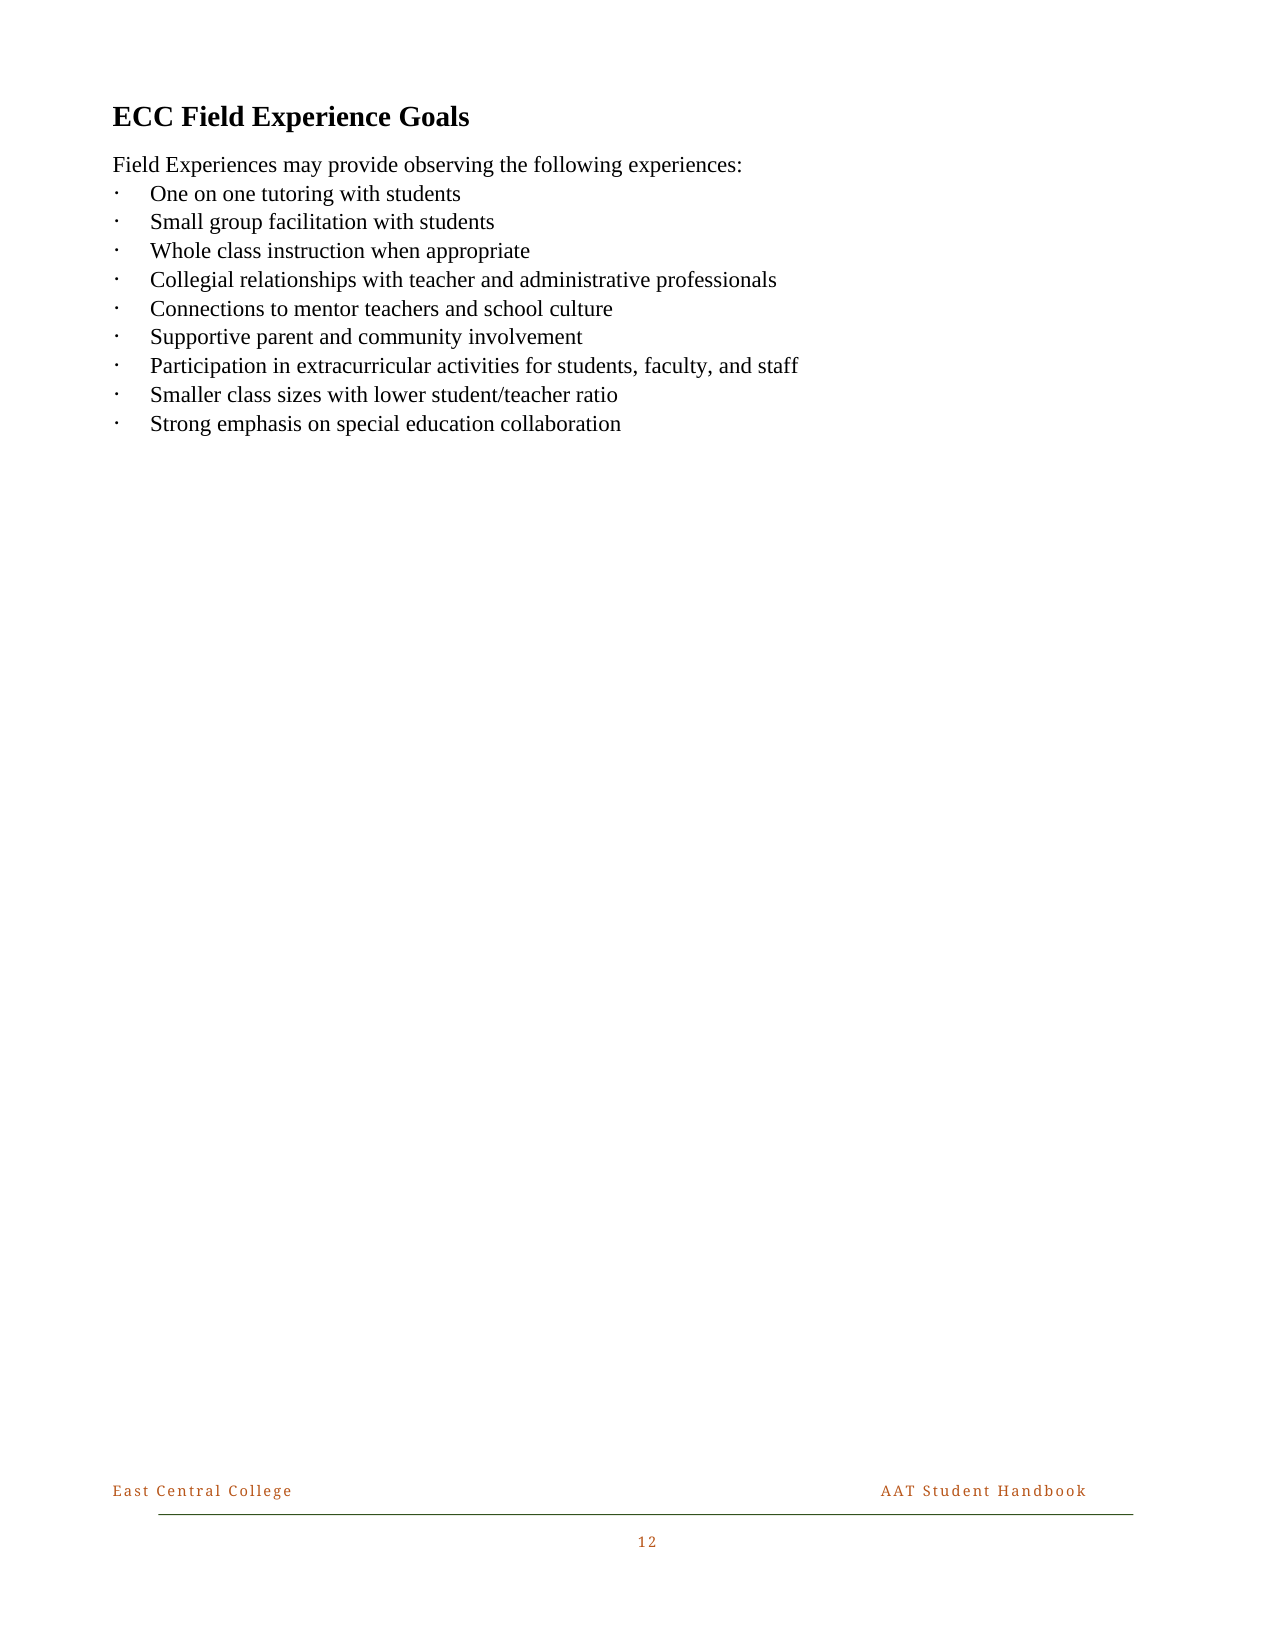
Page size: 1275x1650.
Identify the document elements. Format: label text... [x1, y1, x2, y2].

list Strong emphasis on special education collaboration [112, 408, 1181, 436]
text Field Experiences may provide observing the following experiences: [112, 151, 1181, 178]
subtitle ECC Field Experience Goals [112, 99, 1181, 133]
list Smaller class sizes with lower student/teacher ratio [112, 379, 1181, 408]
list Supportive parent and community involvement [112, 321, 1181, 350]
list Whole class instruction when appropriate [112, 235, 1181, 264]
list One on one tutoring with students [112, 178, 1181, 206]
list Small group facilitation with students [112, 206, 1181, 235]
list Connections to mentor teachers and school culture [112, 293, 1181, 321]
list Participation in extracurricular activities for students, faculty, and staff [112, 350, 1181, 379]
list Collegial relationships with teacher and administrative professionals [112, 264, 1181, 293]
